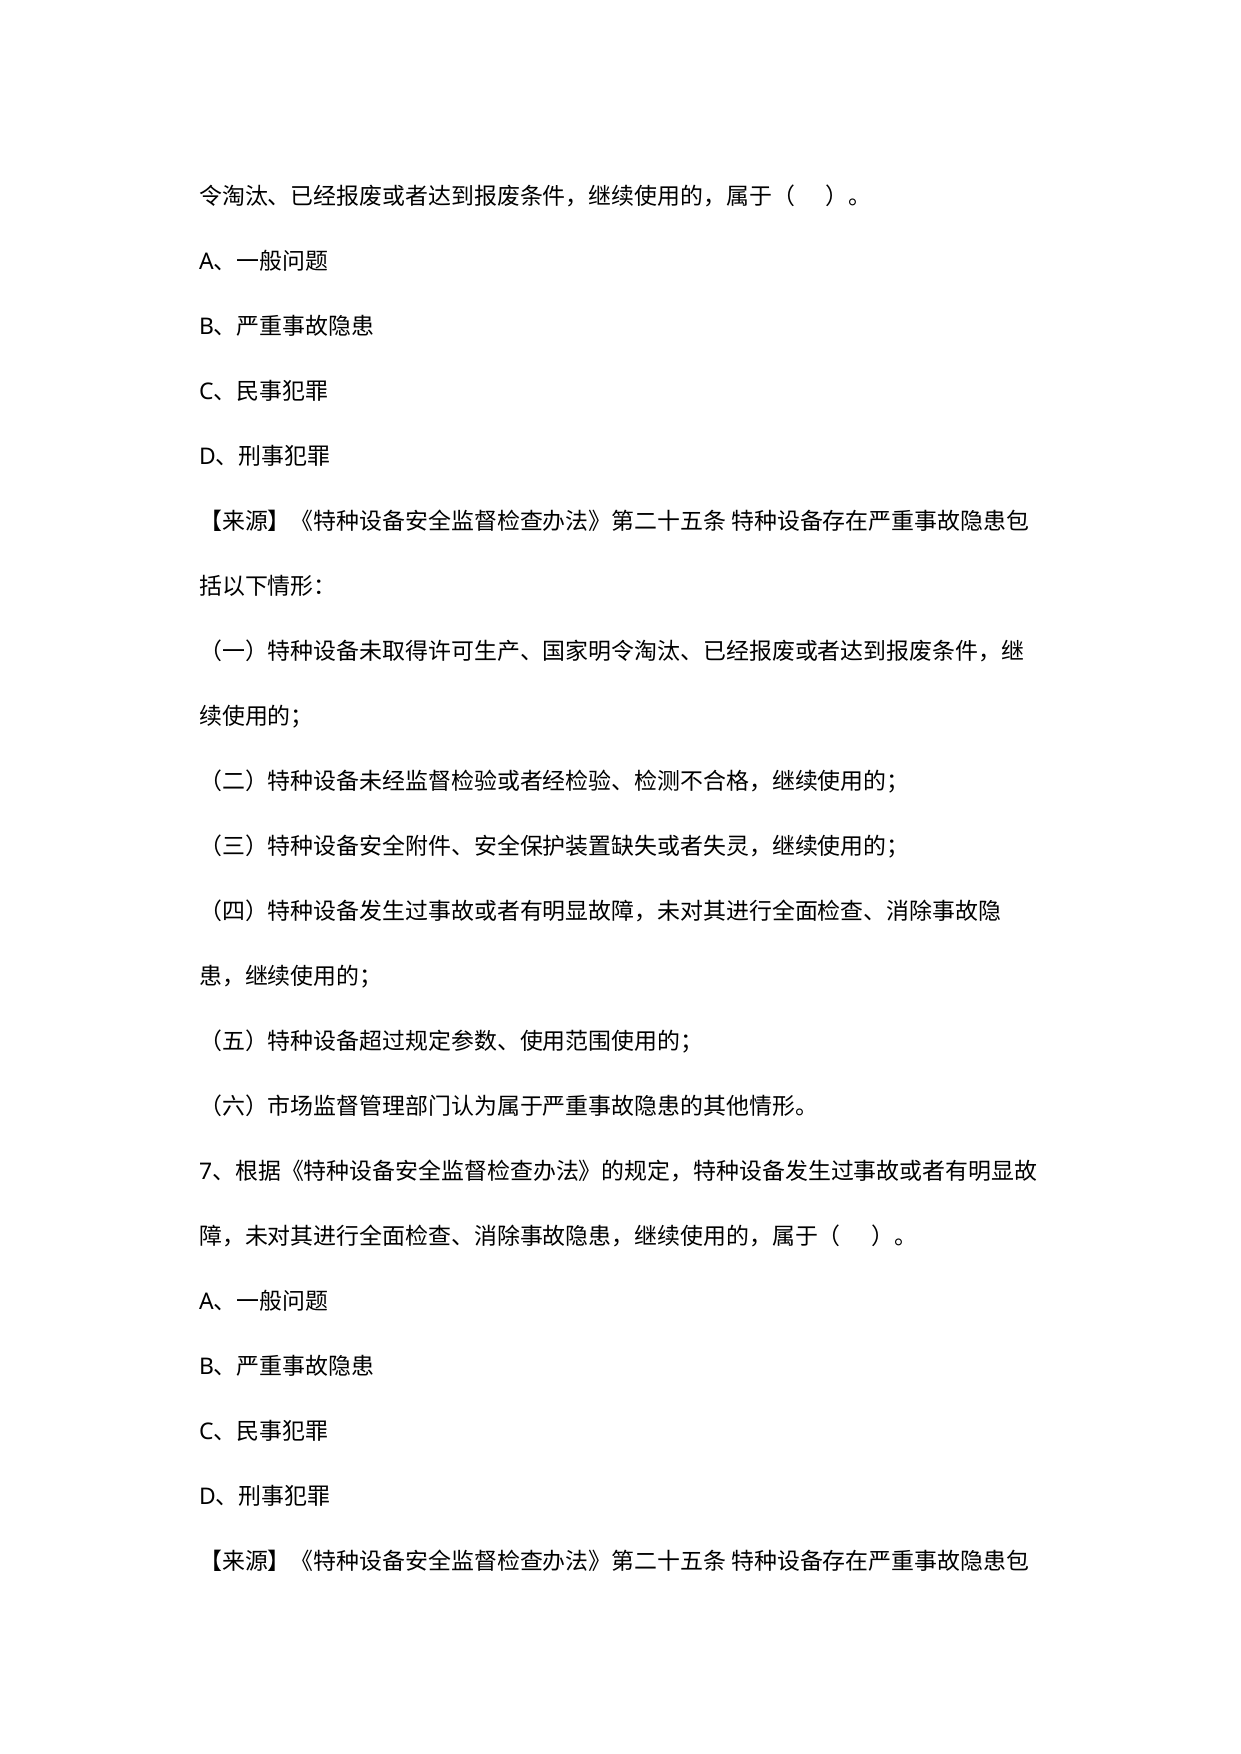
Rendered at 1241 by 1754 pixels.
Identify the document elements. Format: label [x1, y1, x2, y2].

table_cell [188, 162, 1053, 1137]
table_cell [188, 1137, 1053, 1592]
